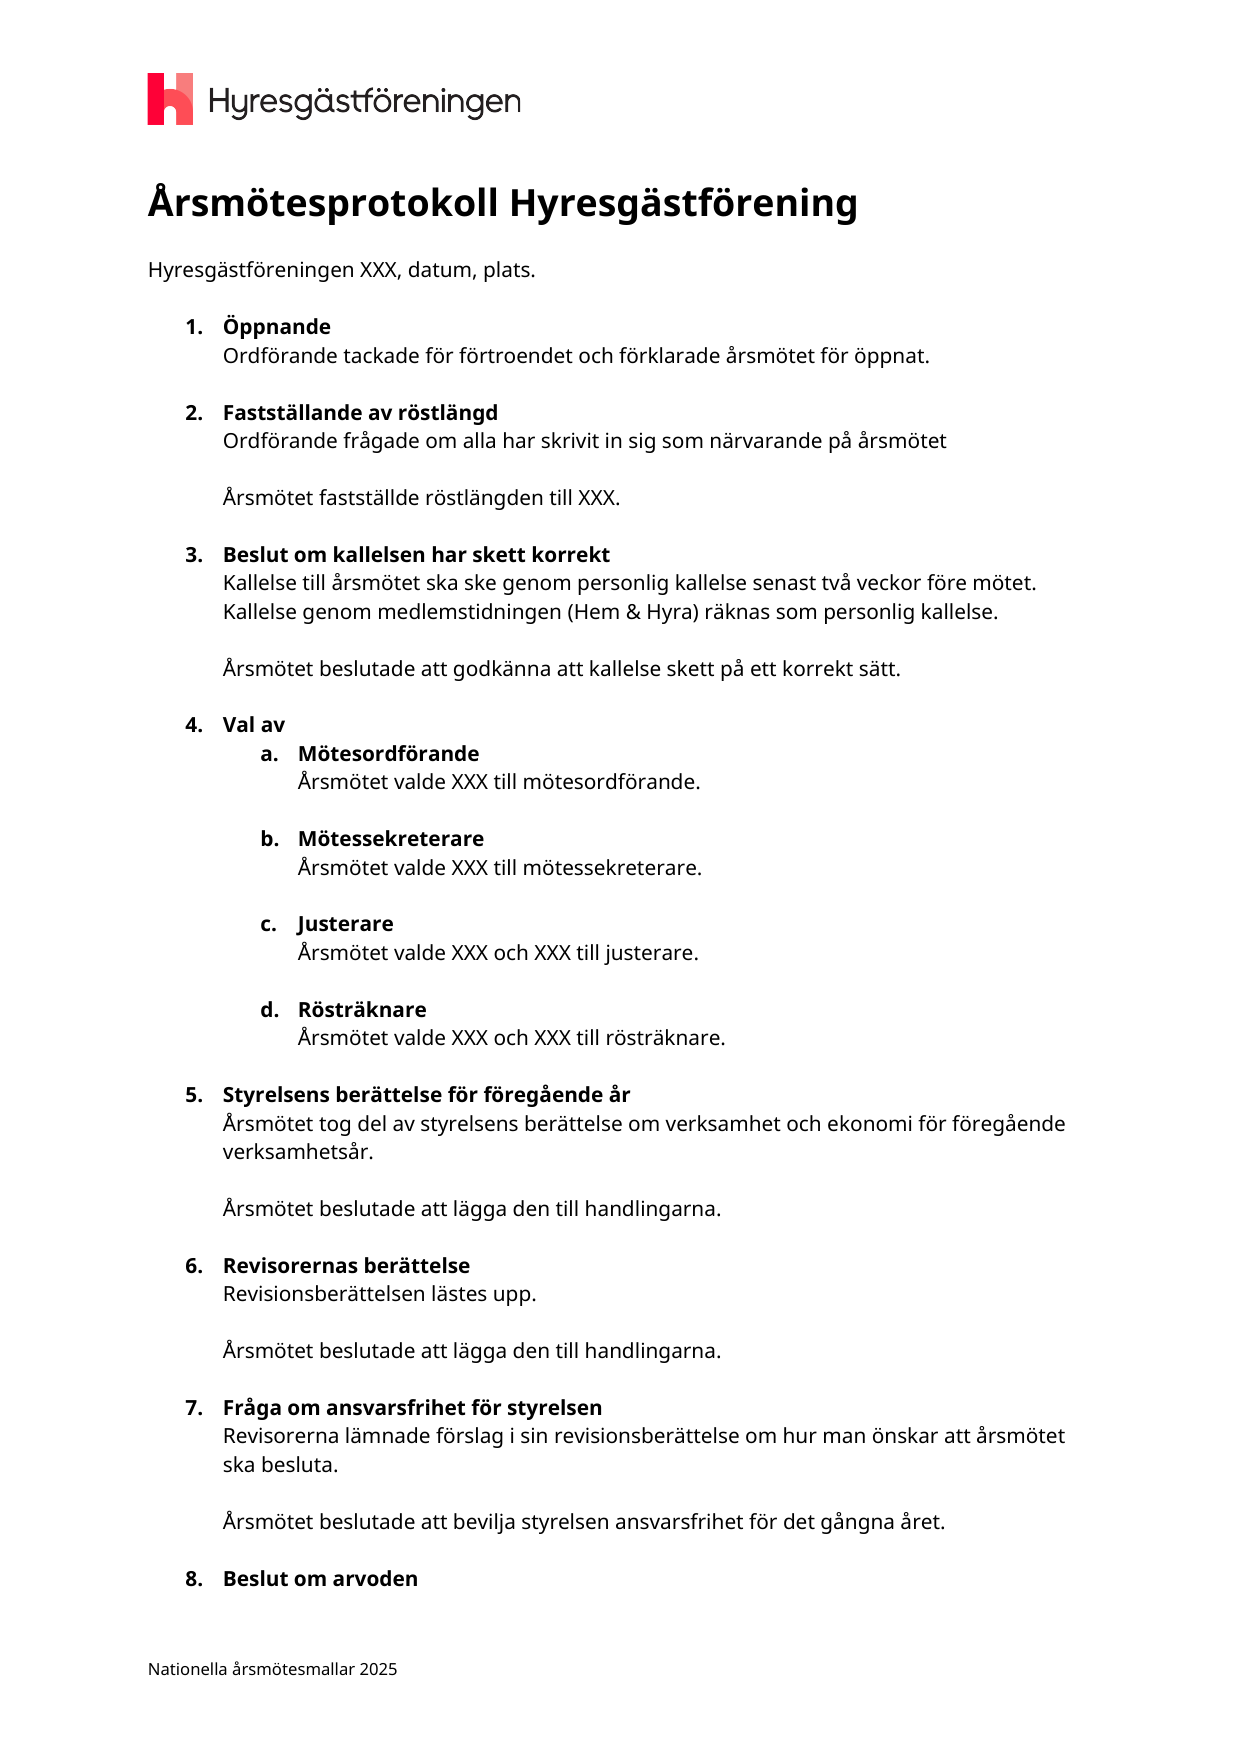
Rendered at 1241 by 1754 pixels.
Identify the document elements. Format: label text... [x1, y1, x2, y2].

text Hyresgästföreningen XXX, datum, plats. [148, 256, 1093, 284]
list Rösträknare Årsmötet valde XXX och XXX till rösträknare. [260, 995, 1093, 1052]
list Årsmötet fastställde röstlängden till XXX. [223, 483, 1093, 511]
list Ordförande tackade för förtroendet och förklarade årsmötet för öppnat. [223, 341, 1093, 369]
list Fråga om ansvarsfrihet för styrelsen [185, 1393, 1093, 1421]
list Årsmötet beslutade att lägga den till handlingarna. [223, 1336, 1093, 1364]
list Årsmötet tog del av styrelsens berättelse om verksamhet och ekonomi för föregående verksamhetsår. [223, 1109, 1093, 1166]
list Årsmötet beslutade att godkänna att kallelse skett på ett korrekt sätt. [223, 654, 1093, 682]
list Mötesordförande Årsmötet valde XXX till mötesordförande. [260, 739, 1093, 796]
list Revisionsberättelsen lästes upp. [223, 1279, 1093, 1308]
list Mötessekreterare Årsmötet valde XXX till mötessekreterare. [260, 824, 1093, 881]
list Beslut om arvoden [185, 1564, 1093, 1592]
list Revisorerna lämnade förslag i sin revisionsberättelse om hur man önskar att årsmötet ska besluta. [223, 1421, 1093, 1478]
list Fastställande av röstlängd [185, 398, 1093, 426]
list Kallelse till årsmötet ska ske genom personlig kallelse senast två veckor före mötet. Kallelse genom medlemstidningen (Hem & Hyra) räknas som personlig kallelse. [223, 568, 1093, 625]
list Styrelsens berättelse för föregående år [185, 1080, 1093, 1109]
list Beslut om kallelsen har skett korrekt [185, 540, 1093, 568]
list Årsmötet beslutade att lägga den till handlingarna. [223, 1194, 1093, 1222]
list Årsmötet beslutade att bevilja styrelsen ansvarsfrihet för det gångna året. [223, 1507, 1093, 1535]
list Justerare Årsmötet valde XXX och XXX till justerare. [260, 909, 1093, 966]
list Val av [185, 711, 1093, 739]
picture [147, 73, 521, 125]
text Årsmötesprotokoll Hyresgästförening [148, 176, 1093, 227]
list Öppnande [185, 312, 1093, 341]
list Revisorernas berättelse [185, 1251, 1093, 1279]
list Ordförande frågade om alla har skrivit in sig som närvarande på årsmötet [223, 426, 1093, 454]
